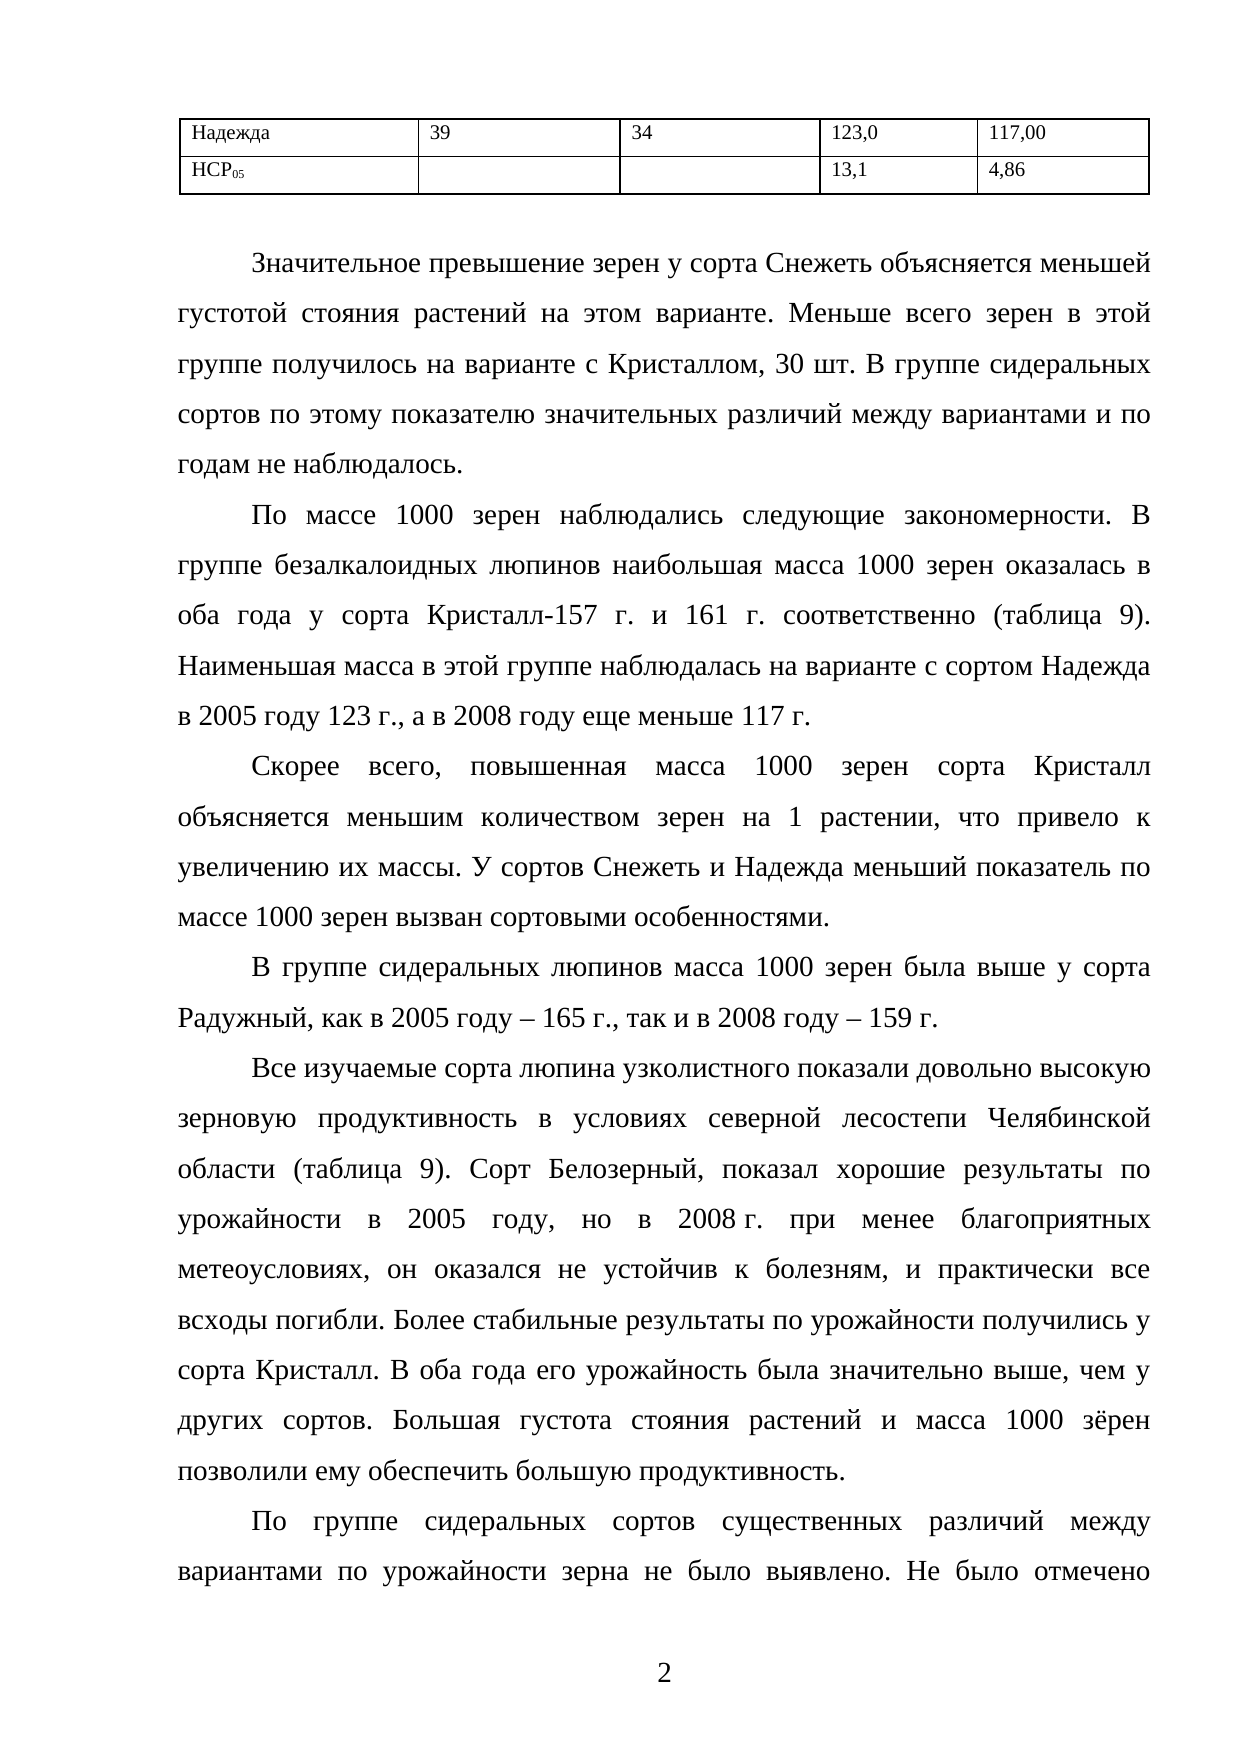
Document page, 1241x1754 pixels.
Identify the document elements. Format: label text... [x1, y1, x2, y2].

table_cell 13,1 [821, 157, 977, 193]
text По массе 1000 зерен наблюдались следующие закономерности. В группе безалкалоидных люпинов наибольшая масса 1000 зерен оказалась в оба года у сорта Кристалл-157 г. и 161 г. соответственно (таблица 9). Наименьшая масса в этой группе наблюдалась на варианте с сортом Надежда в 2005 году 123 г., а в 2008 году еще меньше 117 г. [177, 497, 1152, 732]
table_cell 117,00 [978, 120, 1148, 156]
table_cell [419, 157, 619, 193]
table_cell 4,86 [978, 157, 1148, 193]
text Скорее всего, повышенная масса 1000 зерен сорта Кристалл объясняется меньшим количеством зерен на 1 растении, что привело к увеличению их массы. У сортов Снежеть и Надежда меньший показатель по массе 1000 зерен вызван сортовыми особенностями. [177, 748, 1152, 933]
text Значительное превышение зерен у сорта Снежеть объясняется меньшей густотой стояния растений на этом варианте. Меньше всего зерен в этой группе получилось на варианте с Кристаллом, 30 шт. В группе сидеральных сортов по этому показателю значительных различий между вариантами и по годам не наблюдалось. [177, 245, 1152, 480]
table_cell 34 [621, 120, 819, 156]
table_cell 123,0 [821, 120, 977, 156]
table_cell НСР05 [181, 157, 418, 193]
table_cell [621, 157, 819, 193]
table_cell Надежда [181, 120, 418, 156]
table_cell 39 [419, 120, 619, 156]
text В группе сидеральных люпинов масса 1000 зерен была выше у сорта Радужный, как в 2005 году – 165 г., так и в 2008 году – 159 г. [177, 949, 1152, 1033]
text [177, 1503, 1152, 1587]
text Все изучаемые сорта люпина узколистного показали довольно высокую зерновую продуктивность в условиях северной лесостепи Челябинской области (таблица 9). Сорт Белозерный, показал хорошие результаты по урожайности в 2005 году, но в 2008 г. при менее благоприятных метеоусловиях, он оказался не устойчив к болезням, и практически все всходы погибли. Более стабильные результаты по урожайности получились у сорта Кристалл. В оба года его урожайность была значительно выше, чем у других сортов. Большая густота стояния растений и масса 1000 зёрен позволили ему обеспечить большую продуктивность. [177, 1050, 1152, 1486]
